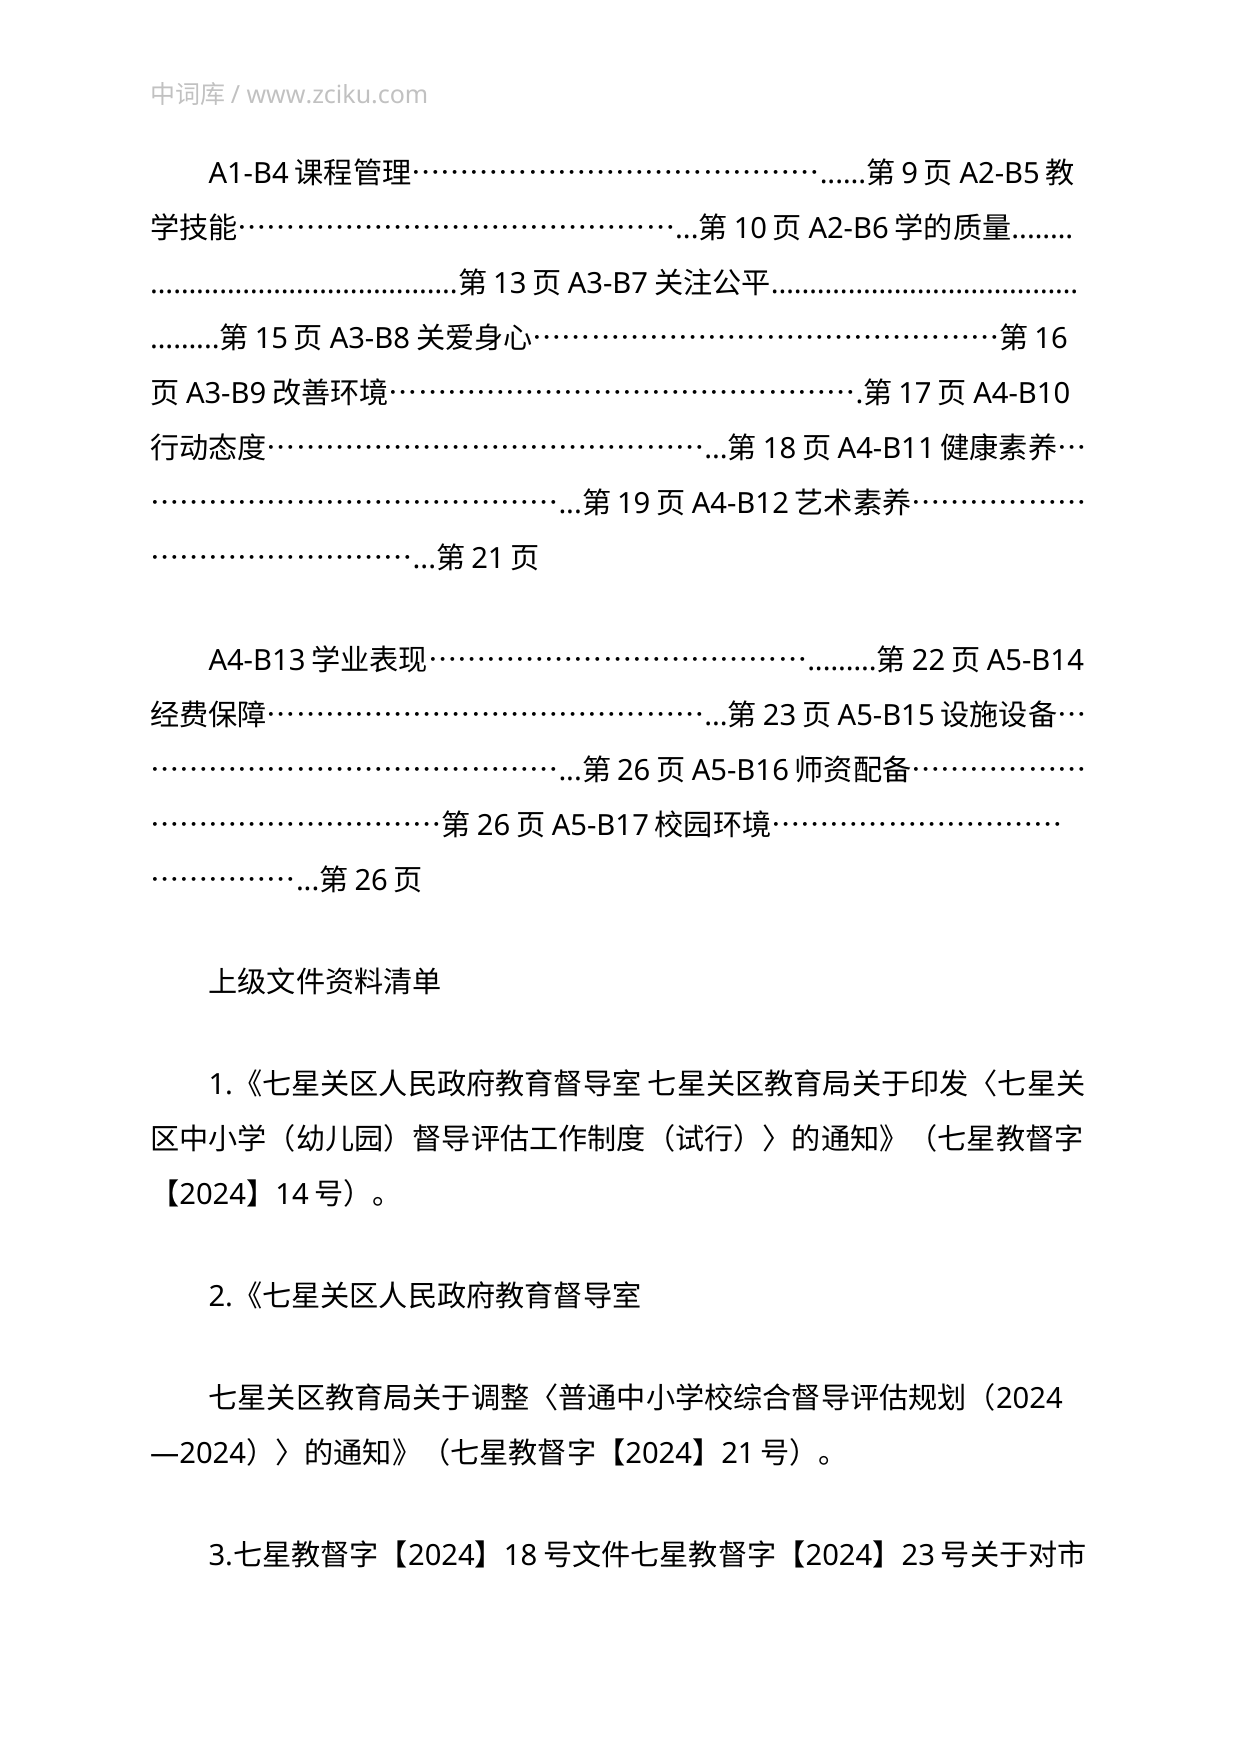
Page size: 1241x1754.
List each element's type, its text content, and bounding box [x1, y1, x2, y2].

text 2.《七星关区人民政府教育督导室 [150, 1273, 1090, 1315]
text A1-B4课程管理……………………………………..….第9页 A2-B5教学技能………………………………………...第10页 A2-B6学的质量..……………………………………….第13页 A3-B7关注公平.………………………………………...第15页 A3-B8关爱身心…………………………………………第16页 A3-B9改善环境………………………………………….第17页 A4-B10行动态度………………………………………...第18页 A4-B11健康素养………………………………………...第19页 A4-B12艺术素养………………………………………...第21页 [150, 150, 1090, 577]
text 上级文件资料清单 [150, 959, 1090, 1001]
text 1.《七星关区人民政府教育督导室 七星关区教育局关于印发〈七星关区中小学（幼儿园）督导评估工作制度（试行）〉的通知》（七星教督字【2024】14号）。 [150, 1061, 1090, 1213]
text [150, 1532, 1090, 1574]
text A4-B13学业表现…………………………………..…….第22页 A5-B14经费保障………………………………………...第23页 A5-B15设施设备………………………………………...第26页 A5-B16师资配备…………………………………………第26页 A5-B17校园环境………………………………………...第26页 [150, 637, 1090, 899]
text 七星关区教育局关于调整〈普通中小学校综合督导评估规划（2024—2024）〉的通知》（七星教督字【2024】21号）。 [150, 1374, 1090, 1472]
